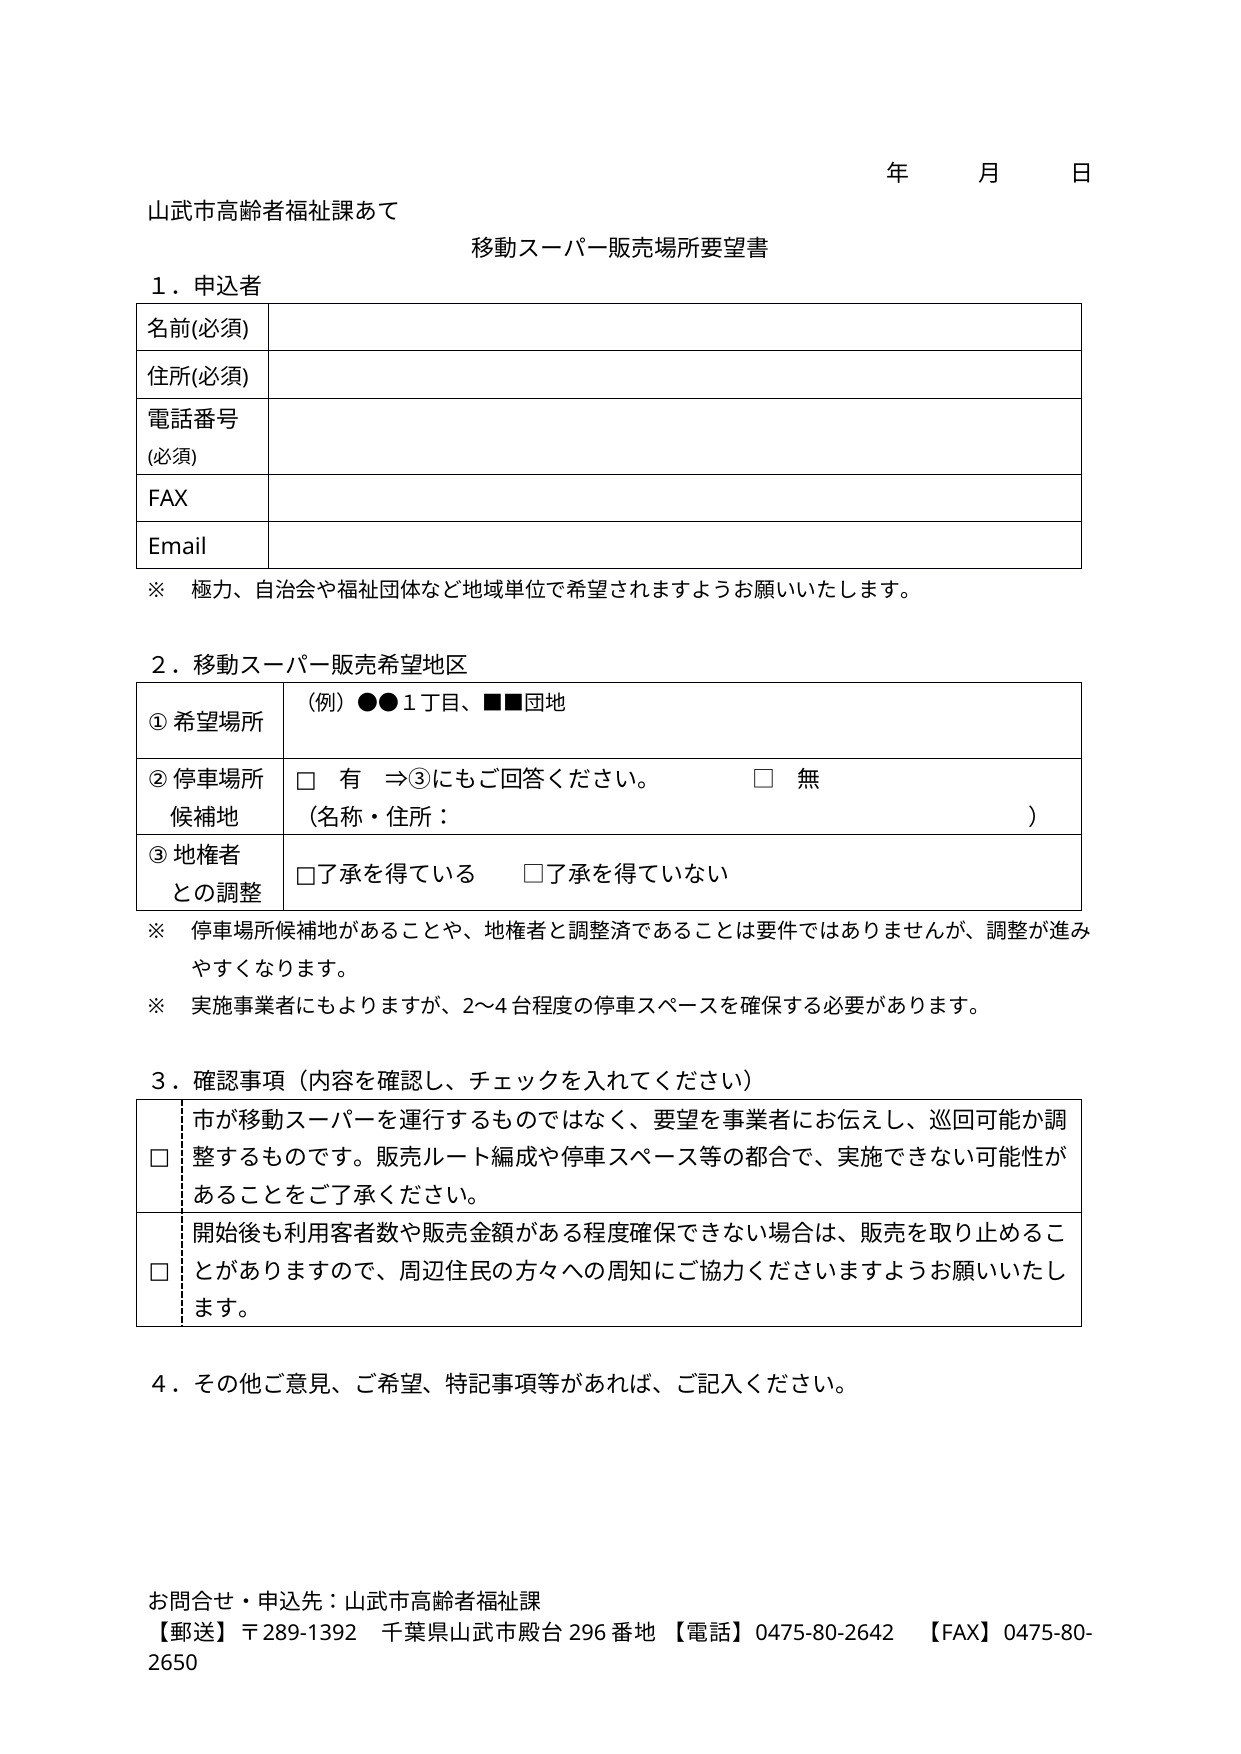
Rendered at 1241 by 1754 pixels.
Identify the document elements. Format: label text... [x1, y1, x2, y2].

table_cell FAX [137, 475, 268, 521]
table_cell ②停車場所 候補地 [137, 759, 283, 834]
text ３．確認事項（内容を確認し、チェックを入れてください） [148, 1061, 1092, 1098]
table_cell ③地権者 との調整 [137, 835, 283, 910]
table_cell [269, 399, 1081, 474]
table_cell [269, 475, 1081, 521]
table_cell □了承を得ている □了承を得ていない [284, 835, 1081, 910]
table_cell [269, 522, 1081, 568]
table_header 名前(必須) [137, 304, 268, 350]
text ４．その他ご意見、ご希望、特記事項等があれば、ご記入ください。 [148, 1364, 1092, 1402]
text 移動スーパー販売場所要望書 [148, 228, 1092, 266]
table_cell Email [137, 522, 268, 568]
text 年 月 日 [148, 153, 1092, 191]
table_cell 開始後も利用客者数や販売金額がある程度確保できない場合は、販売を取り止めることがありますので、周辺住民の方々への周知にご協力くださいますようお願いいたします。 [182, 1213, 1081, 1326]
list 極力、自治会や福祉団体など地域単位で希望されますようお願いいたします。 [148, 569, 1092, 607]
table_header [269, 304, 1081, 350]
list 実施事業者にもよりますが、2～4台程度の停車スペースを確保する必要があります。 [148, 986, 1092, 1023]
table_cell 電話番号 (必須) [137, 399, 268, 474]
text 山武市高齢者福祉課あて [148, 191, 1092, 228]
text １．申込者 [148, 266, 1092, 303]
table_header 市が移動スーパーを運行するものではなく、要望を事業者にお伝えし、巡回可能か調整するものです。販売ルート編成や停車スペース等の都合で、実施できない可能性があることをご了承ください。 [182, 1100, 1081, 1212]
table_header （例）●●１丁目、■■団地 [284, 683, 1081, 758]
table_cell [269, 351, 1081, 398]
table_header ①希望場所 [137, 683, 283, 758]
table_cell □ [137, 1213, 182, 1326]
table_header □ [137, 1100, 182, 1212]
table_cell □ 有 ⇒③にもご回答ください。 □ 無 （名称・住所： ） [284, 759, 1081, 834]
table_cell 住所(必須) [137, 351, 268, 398]
text ２．移動スーパー販売希望地区 [148, 644, 1092, 682]
list 停車場所候補地があることや、地権者と調整済であることは要件ではありませんが、調整が進みやすくなります。 [148, 911, 1092, 986]
